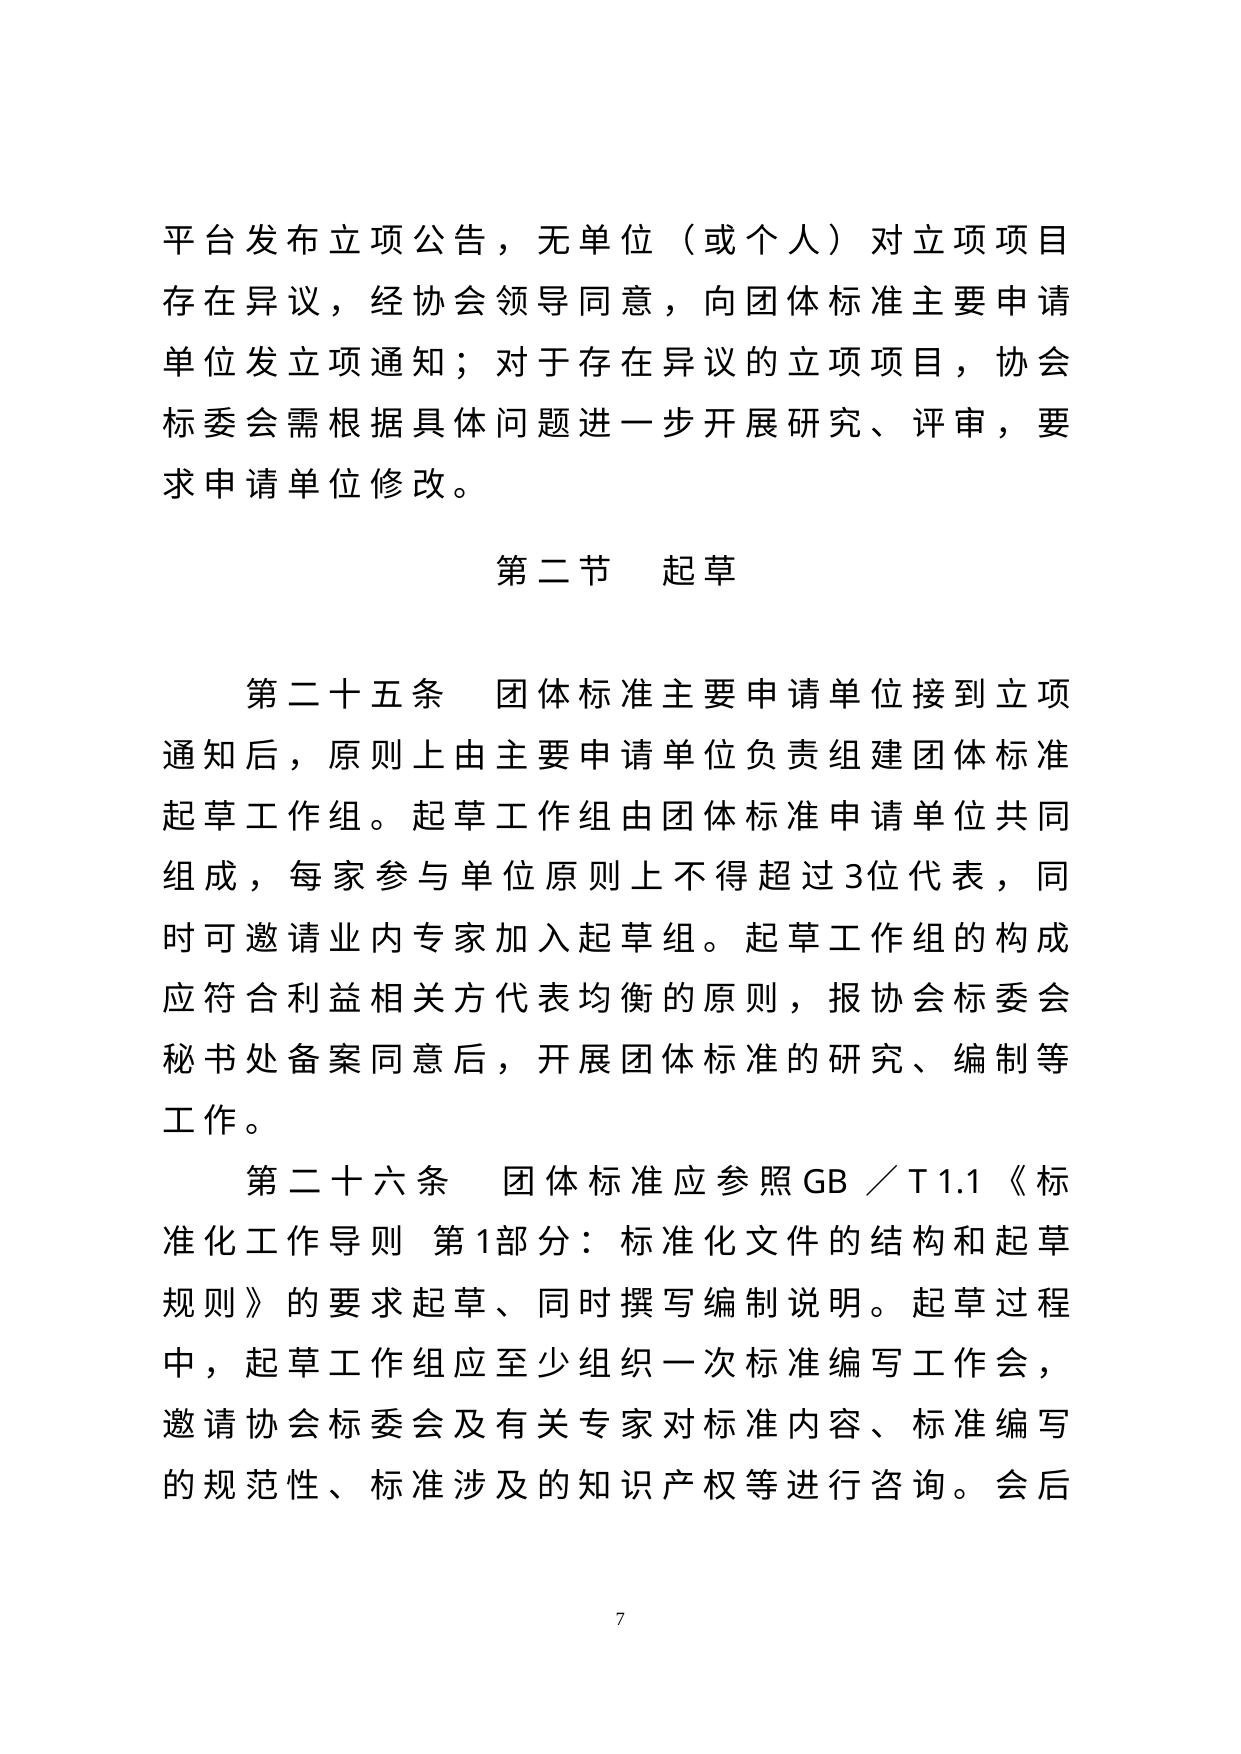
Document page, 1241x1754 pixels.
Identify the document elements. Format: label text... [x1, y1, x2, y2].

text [162, 208, 1078, 512]
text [162, 1148, 1078, 1513]
text 第二十五条 团体标准主要申请单位接到立项通知后，原则上由主要申请单位负责组建团体标准起草工作组。起草工作组由团体标准申请单位共同组成，每家参与单位原则上不得超过3位代表，同时可邀请业内专家加入起草组。起草工作组的构成应符合利益相关方代表均衡的原则，报协会标委会秘书处备案同意后，开展团体标准的研究、编制等工作。 [162, 662, 1078, 1148]
subtitle 第二节 起草 [162, 539, 1078, 600]
